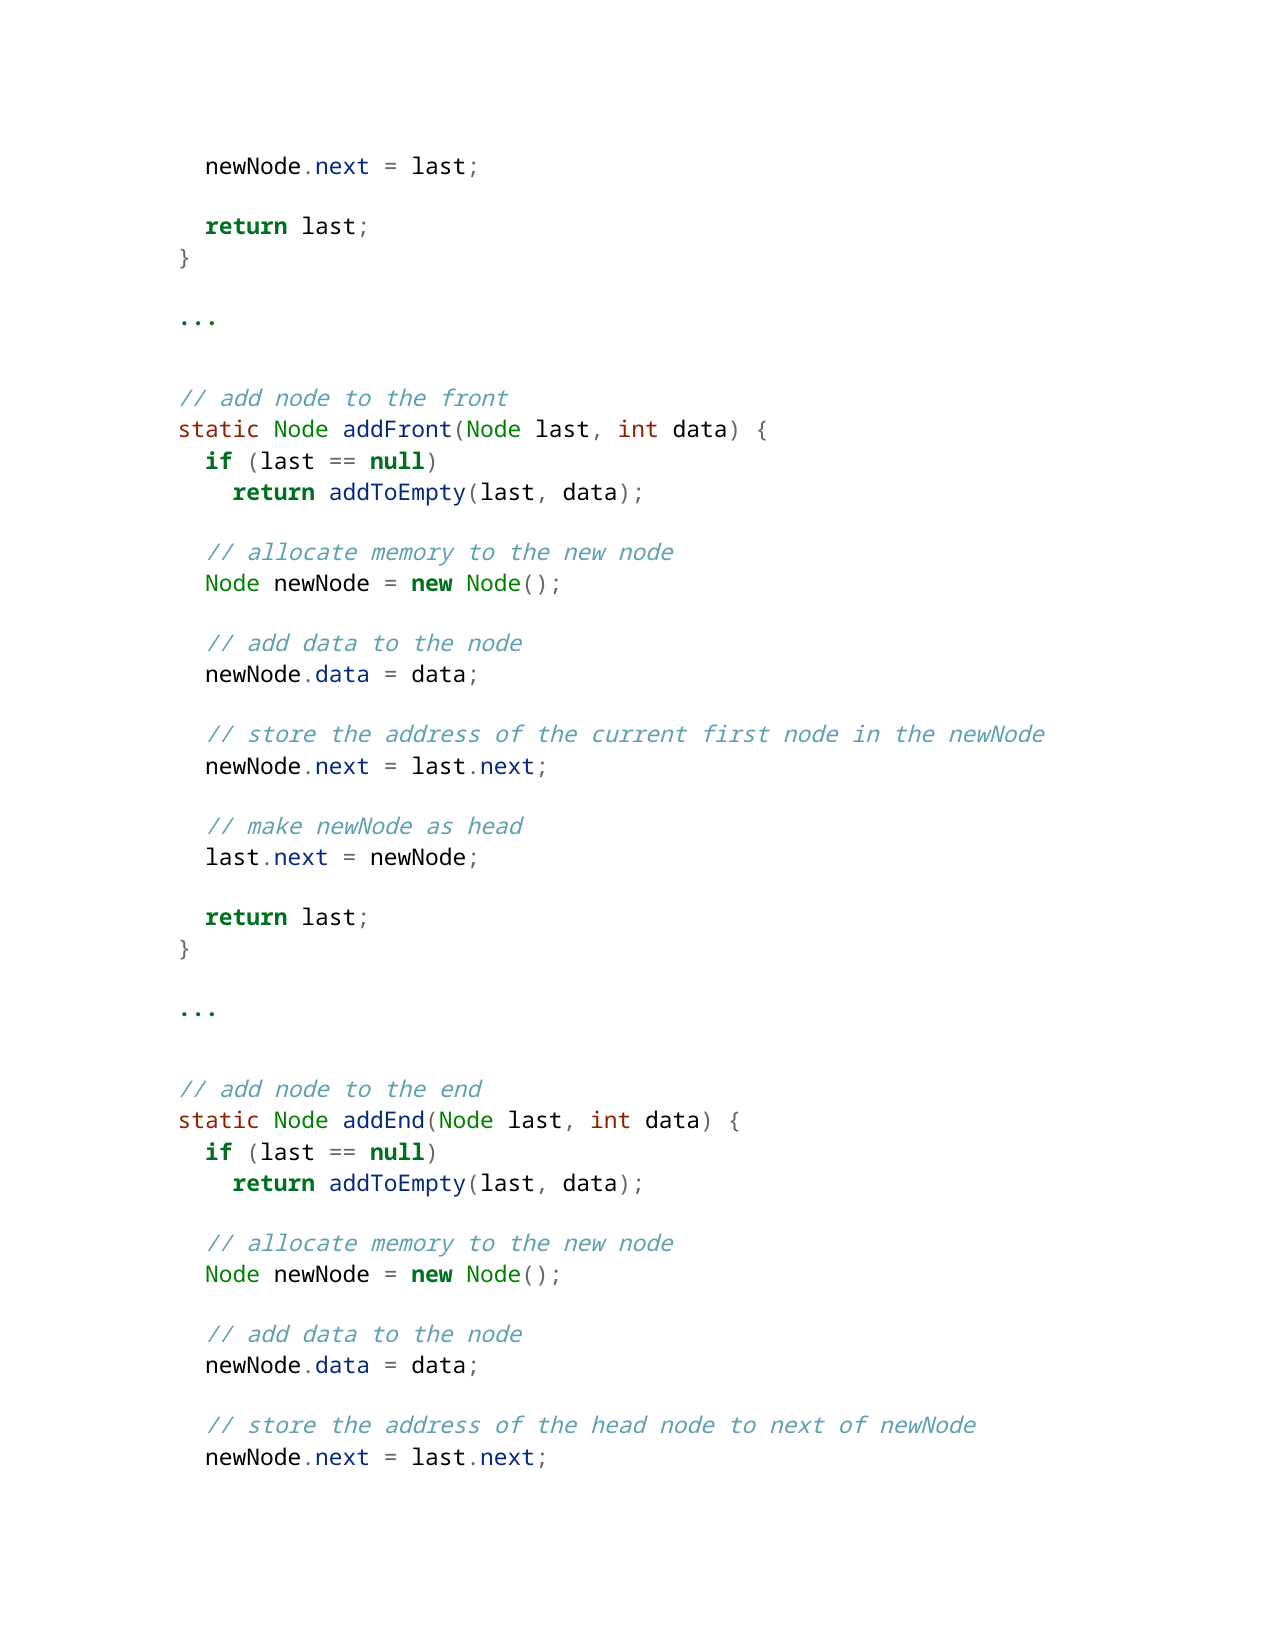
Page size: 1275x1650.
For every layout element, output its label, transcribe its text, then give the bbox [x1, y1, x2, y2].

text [150, 1044, 1125, 1472]
text // add node to the front static Node addFront(Node last, int data) { if (last == null) return addToEmpty(last, data); // allocate memory to the new node Node newNode = new Node(); // add data to the node newNode.data = data; // store the address of the current first node in the newNode newNode.next = last.next; // make newNode as head last.next = newNode; return last; } ... [150, 353, 1125, 1023]
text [150, 150, 1125, 332]
